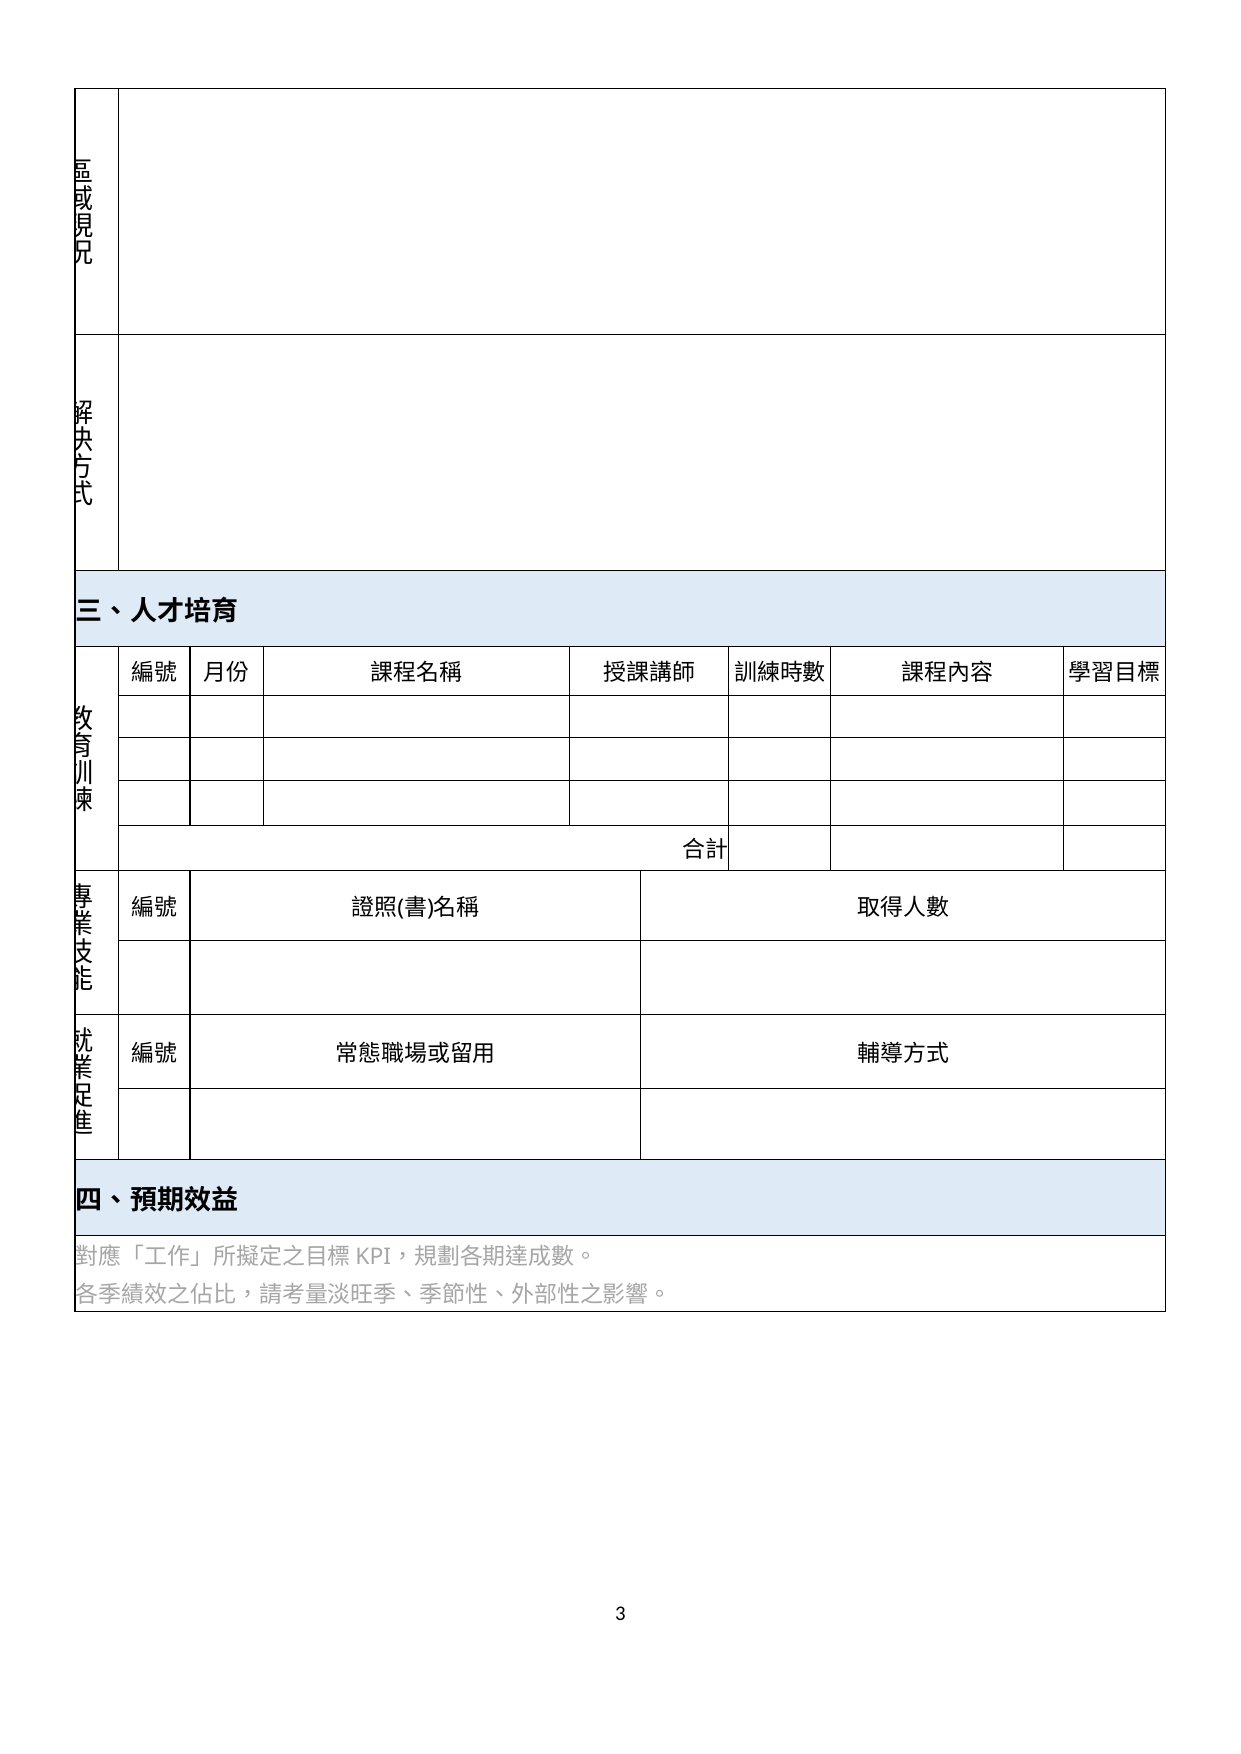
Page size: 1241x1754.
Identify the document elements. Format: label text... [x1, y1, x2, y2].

table_cell [1064, 826, 1165, 870]
table_cell 學習目標 [1064, 647, 1165, 695]
table_cell [191, 941, 640, 1014]
table_cell [119, 941, 189, 1014]
table_cell 訓練時數 [729, 647, 830, 695]
table_cell [641, 941, 1165, 1014]
table_cell 取得人數 [641, 871, 1165, 940]
table_cell [1064, 781, 1165, 825]
table_cell 編號 [119, 647, 189, 695]
table_cell [729, 696, 830, 737]
table_cell [1064, 738, 1165, 780]
table_cell 解決方式 [76, 335, 118, 570]
table_cell [119, 1089, 189, 1159]
table_cell [831, 826, 1063, 870]
table_cell 證照(書)名稱 [191, 871, 640, 940]
table_cell [191, 781, 263, 825]
table_cell [119, 335, 1165, 570]
table_cell 三、人才培育 [76, 571, 1165, 646]
table_cell 專業技能 [76, 871, 118, 1014]
table_cell 輔導方式 [641, 1015, 1165, 1087]
table_cell [729, 738, 830, 780]
table_cell 課程名稱 [264, 647, 569, 695]
table_cell [191, 738, 263, 780]
table_cell [119, 781, 189, 825]
table_cell [264, 738, 569, 780]
table_cell 就業促進 [76, 1015, 118, 1159]
table_cell 合計 [119, 826, 728, 870]
table_cell [831, 781, 1063, 825]
table_cell 教育訓練 [76, 647, 118, 870]
table_cell 編號 [119, 1015, 189, 1087]
table_cell [119, 738, 189, 780]
table_cell 常態職場或留用 [191, 1015, 640, 1087]
table_cell [570, 738, 728, 780]
table_cell [264, 781, 569, 825]
table_cell [641, 1089, 1165, 1159]
table_cell 區域現況 [76, 89, 118, 334]
table_cell [831, 696, 1063, 737]
table_cell [264, 696, 569, 737]
table_cell [570, 781, 728, 825]
table_cell 編號 [119, 871, 189, 940]
table_cell [191, 1089, 640, 1159]
table_cell [831, 738, 1063, 780]
table_cell [119, 696, 189, 737]
table_cell 對應「工作」所擬定之目標KPI，規劃各期達成數。 各季績效之佔比，請考量淡旺季、季節性、外部性之影響。 [76, 1236, 1165, 1311]
table_cell 課程內容 [831, 647, 1063, 695]
table_cell 授課講師 [570, 647, 728, 695]
table_cell [119, 89, 1165, 334]
table_cell [729, 781, 830, 825]
table_cell [1064, 696, 1165, 737]
table_cell 月份 [191, 647, 263, 695]
table_cell 四、預期效益 [76, 1160, 1165, 1235]
table_cell [570, 696, 728, 737]
table_cell [191, 696, 263, 737]
table_cell [729, 826, 830, 870]
